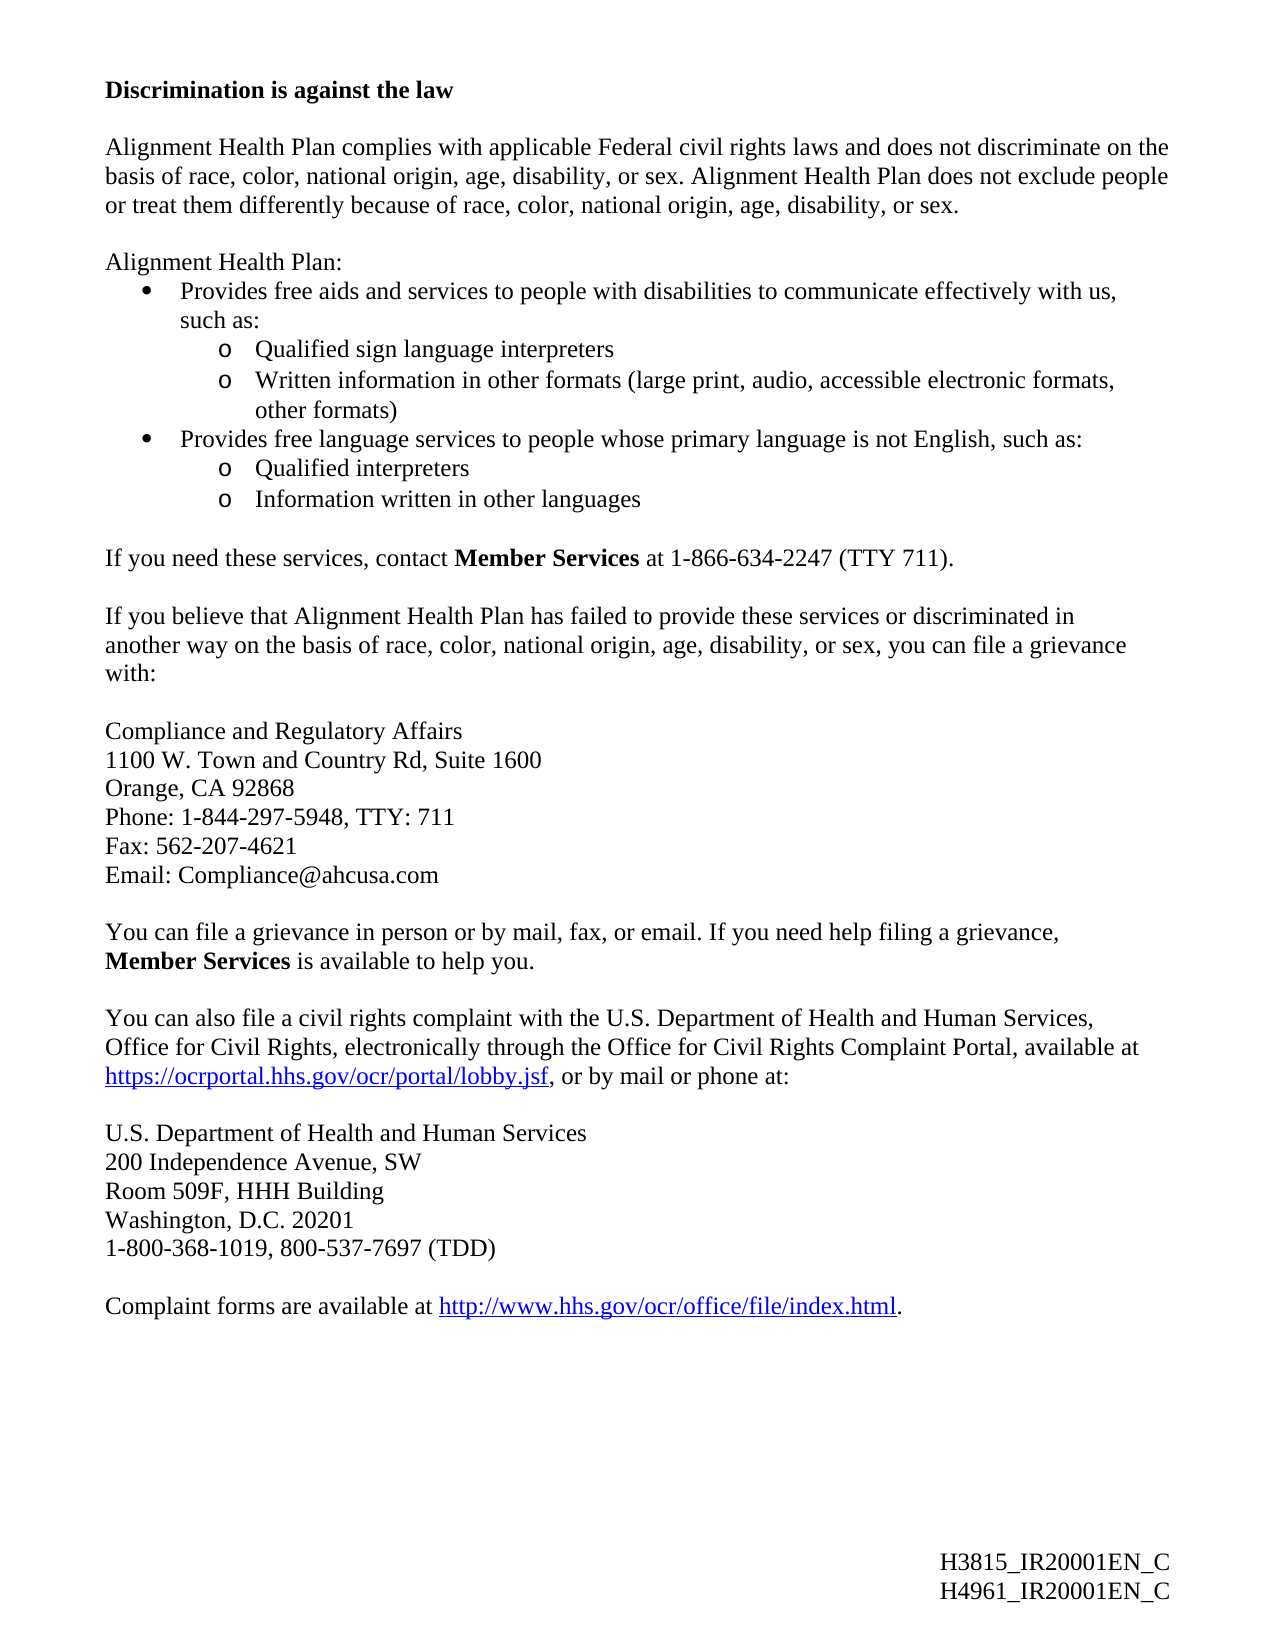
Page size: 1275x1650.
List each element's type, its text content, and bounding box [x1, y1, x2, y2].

list Qualified sign language interpreters [217, 334, 1170, 365]
text U.S. Department of Health and Human Services [105, 1118, 1158, 1147]
text If you need these services, contact Member Services at 1-866-634-2247 (TTY 711). [105, 543, 1170, 572]
list Qualified interpreters [217, 453, 1170, 484]
text 200 Independence Avenue, SW [105, 1147, 1158, 1176]
text Orange, CA 92868 [105, 773, 1150, 802]
list Provides free language services to people whose primary language is not English, such as: [142, 424, 1132, 453]
text Alignment Health Plan complies with applicable Federal civil rights laws and does not discriminate on the basis of race, color, national origin, age, disability, or sex. Alignment Health Plan does not exclude people or treat them differently because of race, color, national origin, age, disability, or sex. [105, 132, 1170, 219]
text You can file a grievance in person or by mail, fax, or email. If you need help filing a grievance, Member Services is available to help you. [105, 917, 1150, 975]
text Room 509F, HHH Building Washington, D.C. 20201 [105, 1176, 470, 1233]
text 1100 W. Town and Country Rd, Suite 1600 [105, 745, 1150, 773]
text Complaint forms are available at http://www.hhs.gov/ocr/office/file/index.html. [105, 1291, 1170, 1320]
text Phone: 1-844-297-5948, TTY: 711 [105, 802, 1150, 831]
text Email: Compliance@ahcusa.com [105, 860, 1150, 888]
text Alignment Health Plan: [105, 247, 1170, 276]
text 1-800-368-1019, 800-537-7697 (TDD) [105, 1233, 1170, 1262]
list Information written in other languages [217, 484, 1170, 515]
list Provides free aids and services to people with disabilities to communicate effectively with us, such as: [142, 276, 1131, 334]
text If you believe that Alignment Health Plan has failed to provide these services or discriminated in another way on the basis of race, color, national origin, age, disability, or sex, you can file a grievance with: [105, 601, 1150, 687]
text Compliance and Regulatory Affairs [105, 716, 1150, 745]
list Written information in other formats (large print, audio, accessible electronic formats, other formats) [217, 365, 1132, 424]
text You can also file a civil rights complaint with the U.S. Department of Health and Human Services, Office for Civil Rights, electronically through the Office for Civil Rights Complaint Portal, available at https://ocrportal.hhs.gov/ocr/portal/lobby.jsf, or by mail or phone at: [105, 1003, 1158, 1090]
text Fax: 562-207-4621 [105, 831, 1150, 860]
